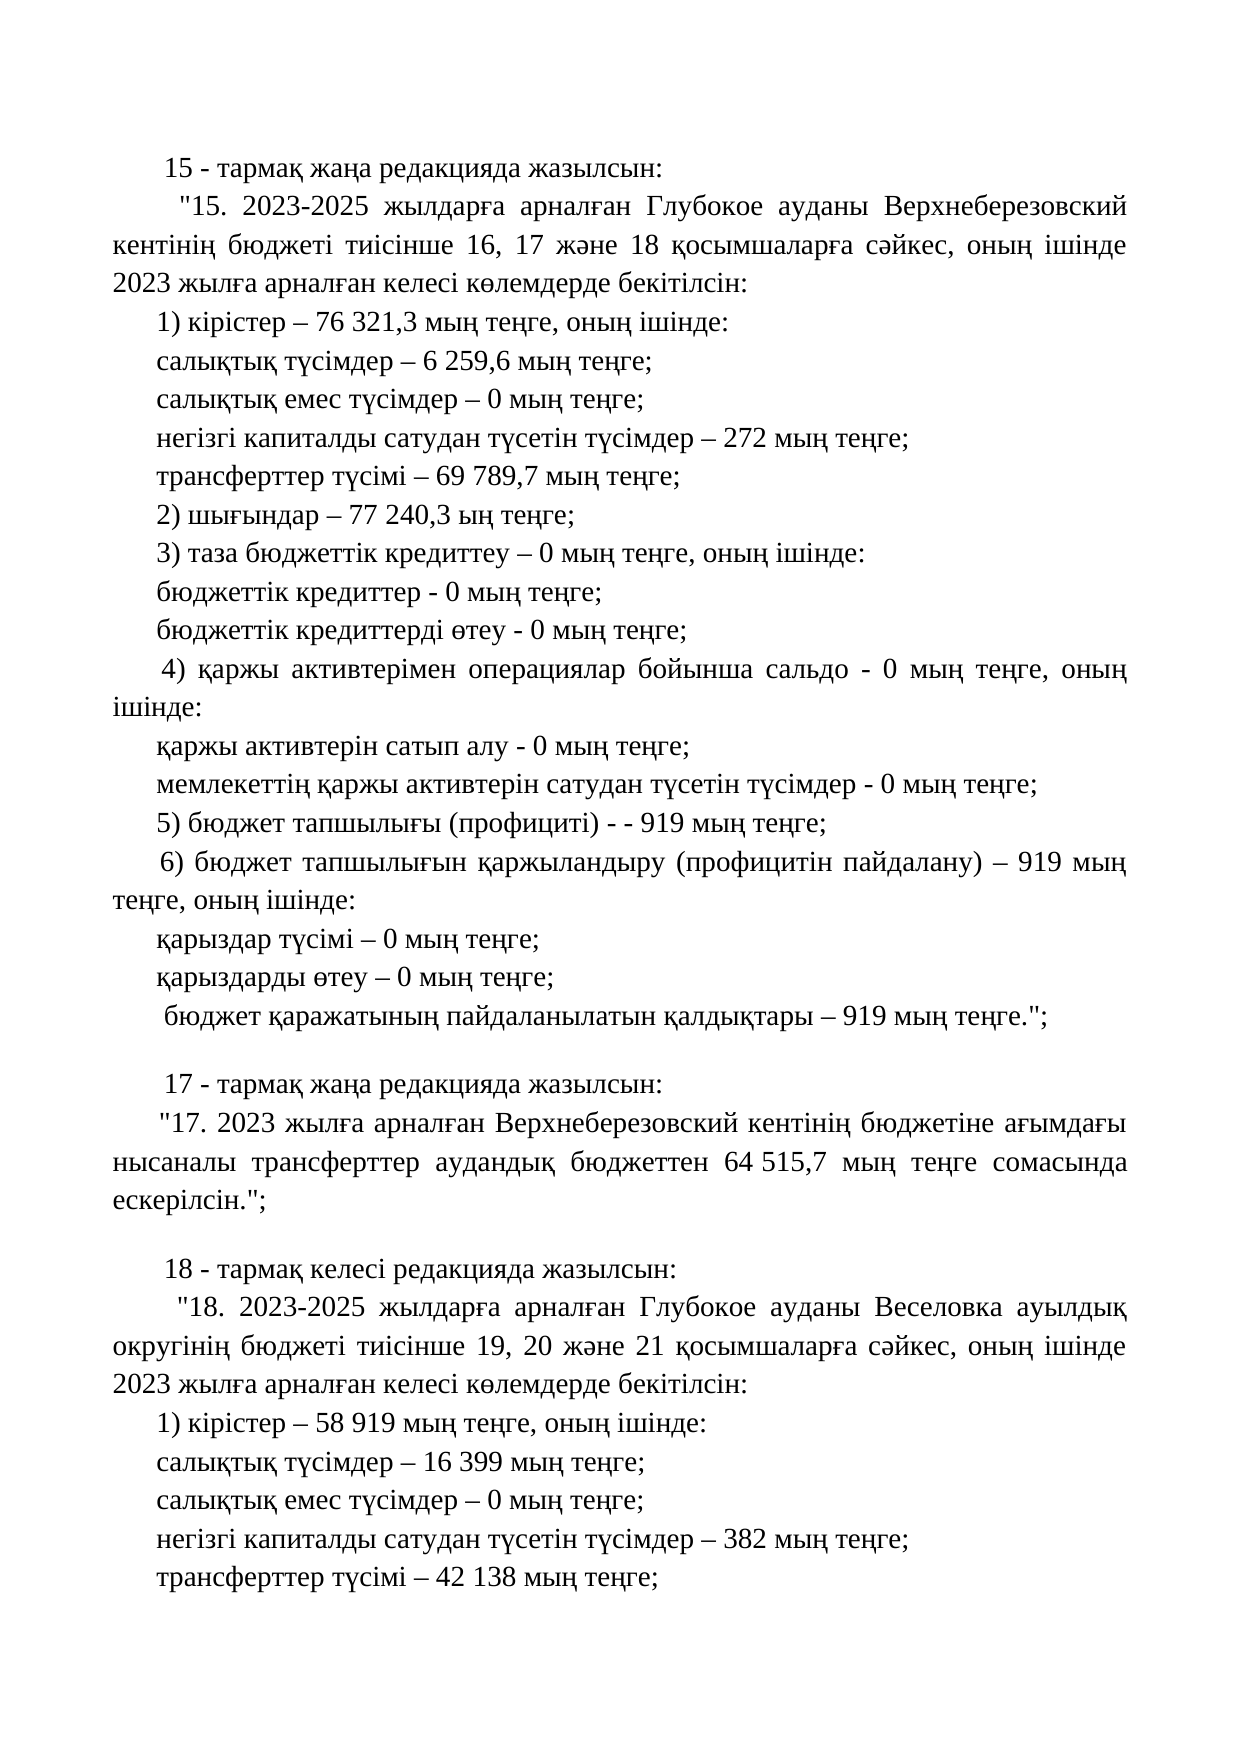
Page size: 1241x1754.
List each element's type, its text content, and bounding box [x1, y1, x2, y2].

text трансферттер түсімі – 42 138 мың теңге; [112, 1559, 1128, 1593]
text 1) кірістер – 76 321,3 мың теңге, оның ішінде: [112, 304, 1128, 338]
text қаржы активтерін сатып алу - 0 мың теңге; [112, 728, 1128, 762]
text 1) кірістер – 58 919 мың теңге, оның ішінде: [112, 1405, 1128, 1439]
text 2) шығындар – 77 240,3 ың теңге; [112, 497, 1128, 530]
text салықтық емес түсімдер – 0 мың теңге; [112, 1482, 1128, 1516]
text "18. 2023-2025 жылдарға арналған Глубокое ауданы Веселовка ауылдық округінің бюджеті тиісінше 19, 20 және 21 қосымшаларға сәйкес, оның ішінде 2023 жылға арналған келесі көлемдерде бекітілсін: [112, 1289, 1128, 1400]
text 18 - тармақ келесі редакцияда жазылсын: [112, 1251, 1128, 1284]
text трансферттер түсімі – 69 789,7 мың теңге; [112, 458, 1128, 492]
text қарыздар түсімі – 0 мың теңге; [112, 921, 1128, 954]
text мемлекеттің қаржы активтерін сатудан түсетін түсімдер - 0 мың теңге; [112, 767, 1128, 800]
text негізгі капиталды сатудан түсетін түсімдер – 382 мың теңге; [112, 1521, 1128, 1554]
text салықтық емес түсімдер – 0 мың теңге; [112, 381, 1128, 415]
text 17 - тармақ жаңа редакцияда жазылсын: [112, 1067, 1128, 1100]
text салықтық түсімдер – 6 259,6 мың теңге; [112, 343, 1128, 376]
text 3) таза бюджеттік кредиттеу – 0 мың теңге, оның ішінде: [112, 535, 1128, 569]
text "15. 2023-2025 жылдарға арналған Глубокое ауданы Верхнеберезовский кентінің бюджеті тиісінше 16, 17 және 18 қосымшаларға сәйкес, оның ішінде 2023 жылға арналған келесі көлемдерде бекітілсін: [112, 188, 1128, 299]
text бюджеттік кредиттер - 0 мың теңге; [112, 574, 1128, 607]
text қарыздарды өтеу – 0 мың теңге; [112, 959, 1128, 993]
text 4) қаржы активтерімен операциялар бойынша сальдо - 0 мың теңге, оның ішінде: [112, 651, 1128, 723]
text 6) бюджет тапшылығын қаржыландыру (профицитін пайдалану) – 919 мың теңге, оның ішінде: [112, 844, 1128, 916]
text 5) бюджет тапшылығы (профициті) - - 919 мың теңге; [112, 805, 1128, 839]
text бюджет қаражатының пайдаланылатын қалдықтары – 919 мың теңге."; [112, 998, 1128, 1031]
text бюджеттік кредиттерді өтеу - 0 мың теңге; [112, 612, 1128, 646]
text 15 - тармақ жаңа редакцияда жазылсын: [112, 150, 1128, 183]
text негізгі капиталды сатудан түсетін түсімдер – 272 мың теңге; [112, 420, 1128, 453]
text салықтық түсімдер – 16 399 мың теңге; [112, 1444, 1128, 1477]
text "17. 2023 жылға арналған Верхнеберезовский кентінің бюджетіне ағымдағы нысаналы трансферттер аудандық бюджеттен 64 515,7 мың теңге сомасында ескерілсін."; [112, 1105, 1128, 1216]
